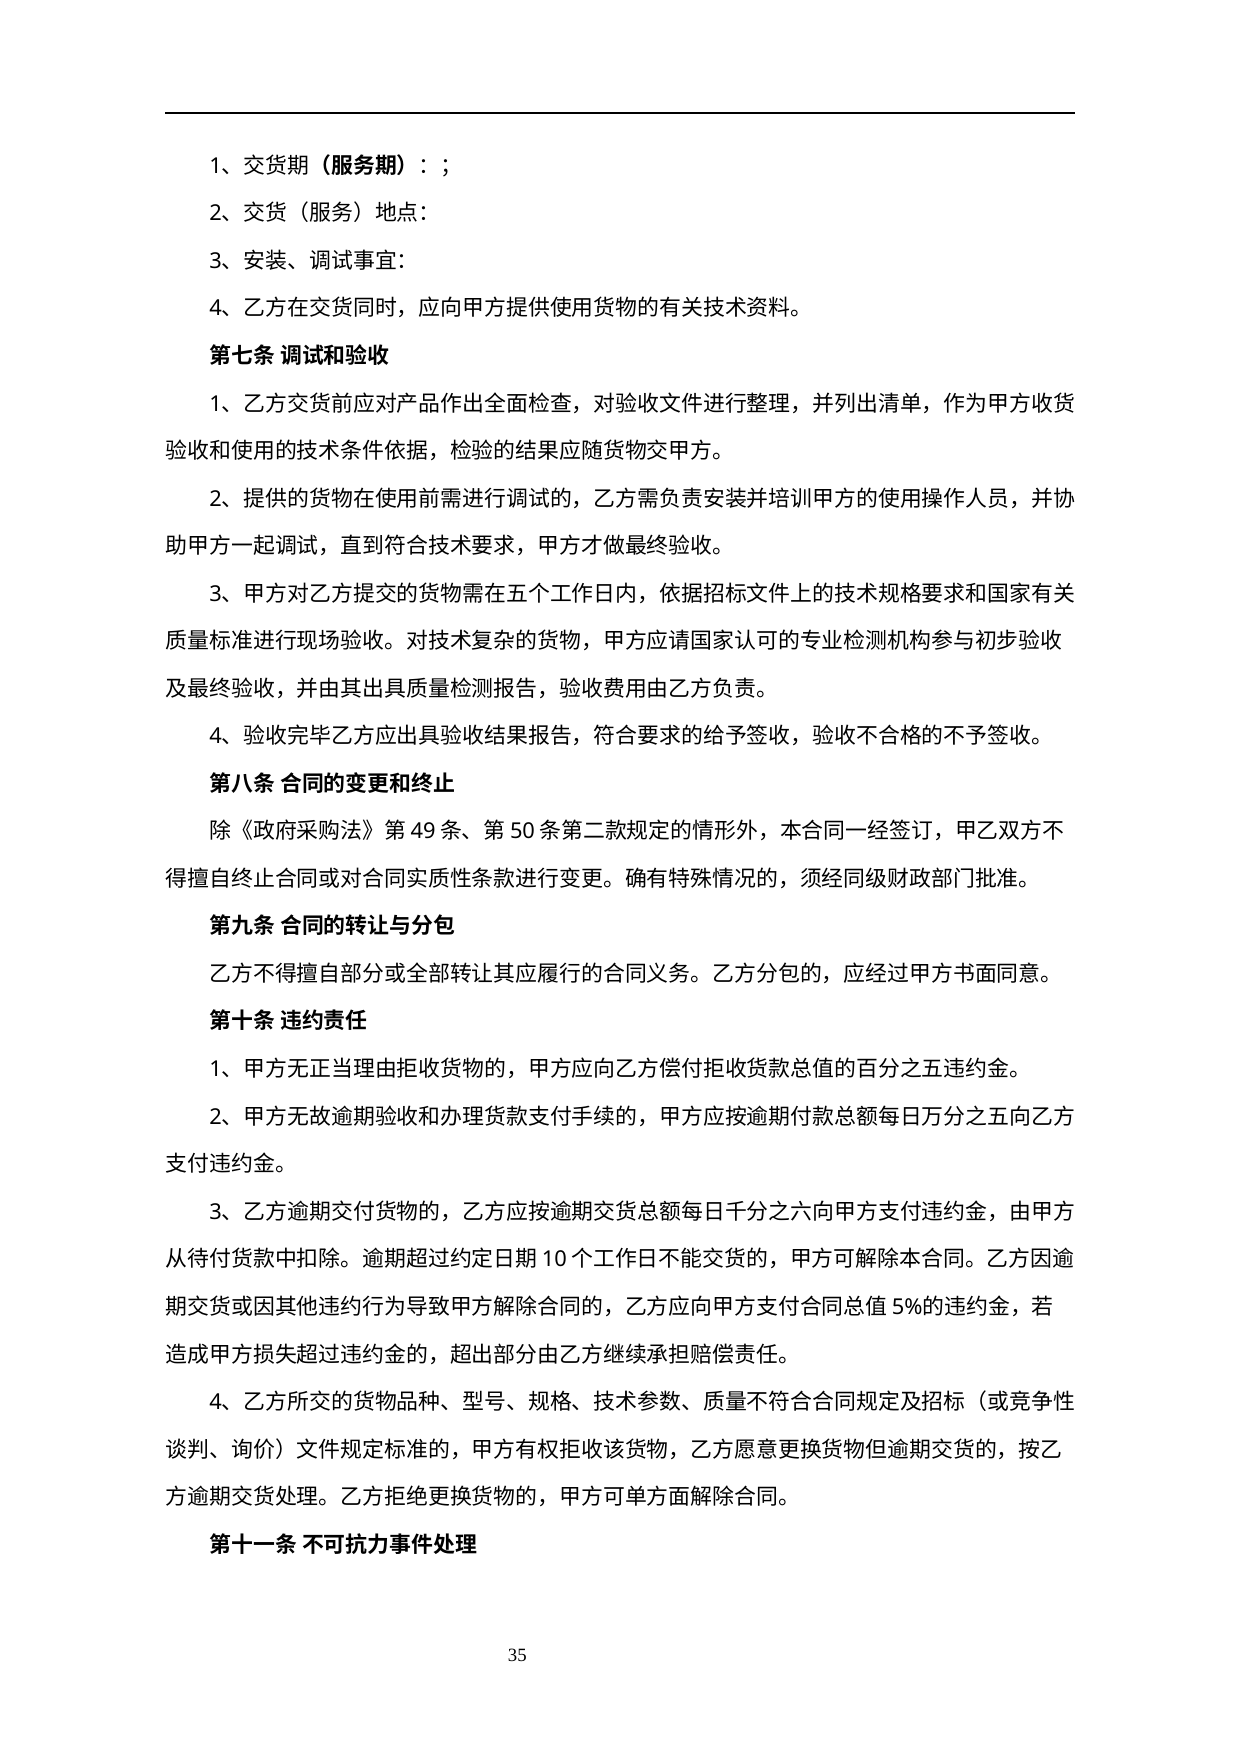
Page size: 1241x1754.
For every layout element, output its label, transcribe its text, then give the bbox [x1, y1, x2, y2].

text 第七条 调试和验收 [165, 338, 1075, 370]
text 3、甲方对乙方提交的货物需在五个工作日内，依据招标文件上的技术规格要求和国家有关质量标准进行现场验收。对技术复杂的货物，甲方应请国家认可的专业检测机构参与初步验收及最终验收，并由其出具质量检测报告，验收费用由乙方负责。 [165, 576, 1075, 702]
text 2、甲方无故逾期验收和办理货款支付手续的，甲方应按逾期付款总额每日万分之五向乙方支付违约金。 [165, 1099, 1075, 1178]
text 3、乙方逾期交付货物的，乙方应按逾期交货总额每日千分之六向甲方支付违约金，由甲方从待付货款中扣除。逾期超过约定日期10个工作日不能交货的，甲方可解除本合同。乙方因逾期交货或因其他违约行为导致甲方解除合同的，乙方应向甲方支付合同总值5%的违约金，若造成甲方损失超过违约金的，超出部分由乙方继续承担赔偿责任。 [165, 1194, 1075, 1368]
text 第十一条 不可抗力事件处理 [165, 1527, 1075, 1558]
text 第八条 合同的变更和终止 [165, 766, 1075, 798]
text 4、乙方在交货同时，应向甲方提供使用货物的有关技术资料。 [165, 290, 1075, 322]
text 3、安装、调试事宜： [165, 243, 1075, 274]
text 2、交货（服务）地点： [165, 195, 1075, 227]
text 乙方不得擅自部分或全部转让其应履行的合同义务。乙方分包的，应经过甲方书面同意。 [165, 956, 1075, 988]
text 4、乙方所交的货物品种、型号、规格、技术参数、质量不符合合同规定及招标（或竞争性谈判、询价）文件规定标准的，甲方有权拒收该货物，乙方愿意更换货物但逾期交货的，按乙方逾期交货处理。乙方拒绝更换货物的，甲方可单方面解除合同。 [165, 1384, 1075, 1511]
text 1、甲方无正当理由拒收货物的，甲方应向乙方偿付拒收货款总值的百分之五违约金。 [165, 1051, 1075, 1083]
text 4、验收完毕乙方应出具验收结果报告，符合要求的给予签收，验收不合格的不予签收。 [165, 718, 1075, 750]
text 1、乙方交货前应对产品作出全面检查，对验收文件进行整理，并列出清单，作为甲方收货验收和使用的技术条件依据，检验的结果应随货物交甲方。 [165, 386, 1075, 465]
text 第十条 违约责任 [165, 1003, 1075, 1035]
text 除《政府采购法》第49条、第50条第二款规定的情形外，本合同一经签订，甲乙双方不得擅自终止合同或对合同实质性条款进行变更。确有特殊情况的，须经同级财政部门批准。 [165, 813, 1075, 893]
text 1、交货期（服务期）：； [165, 148, 1075, 179]
text 2、提供的货物在使用前需进行调试的，乙方需负责安装并培训甲方的使用操作人员，并协助甲方一起调试，直到符合技术要求，甲方才做最终验收。 [165, 481, 1075, 560]
text 第九条 合同的转让与分包 [165, 908, 1075, 940]
